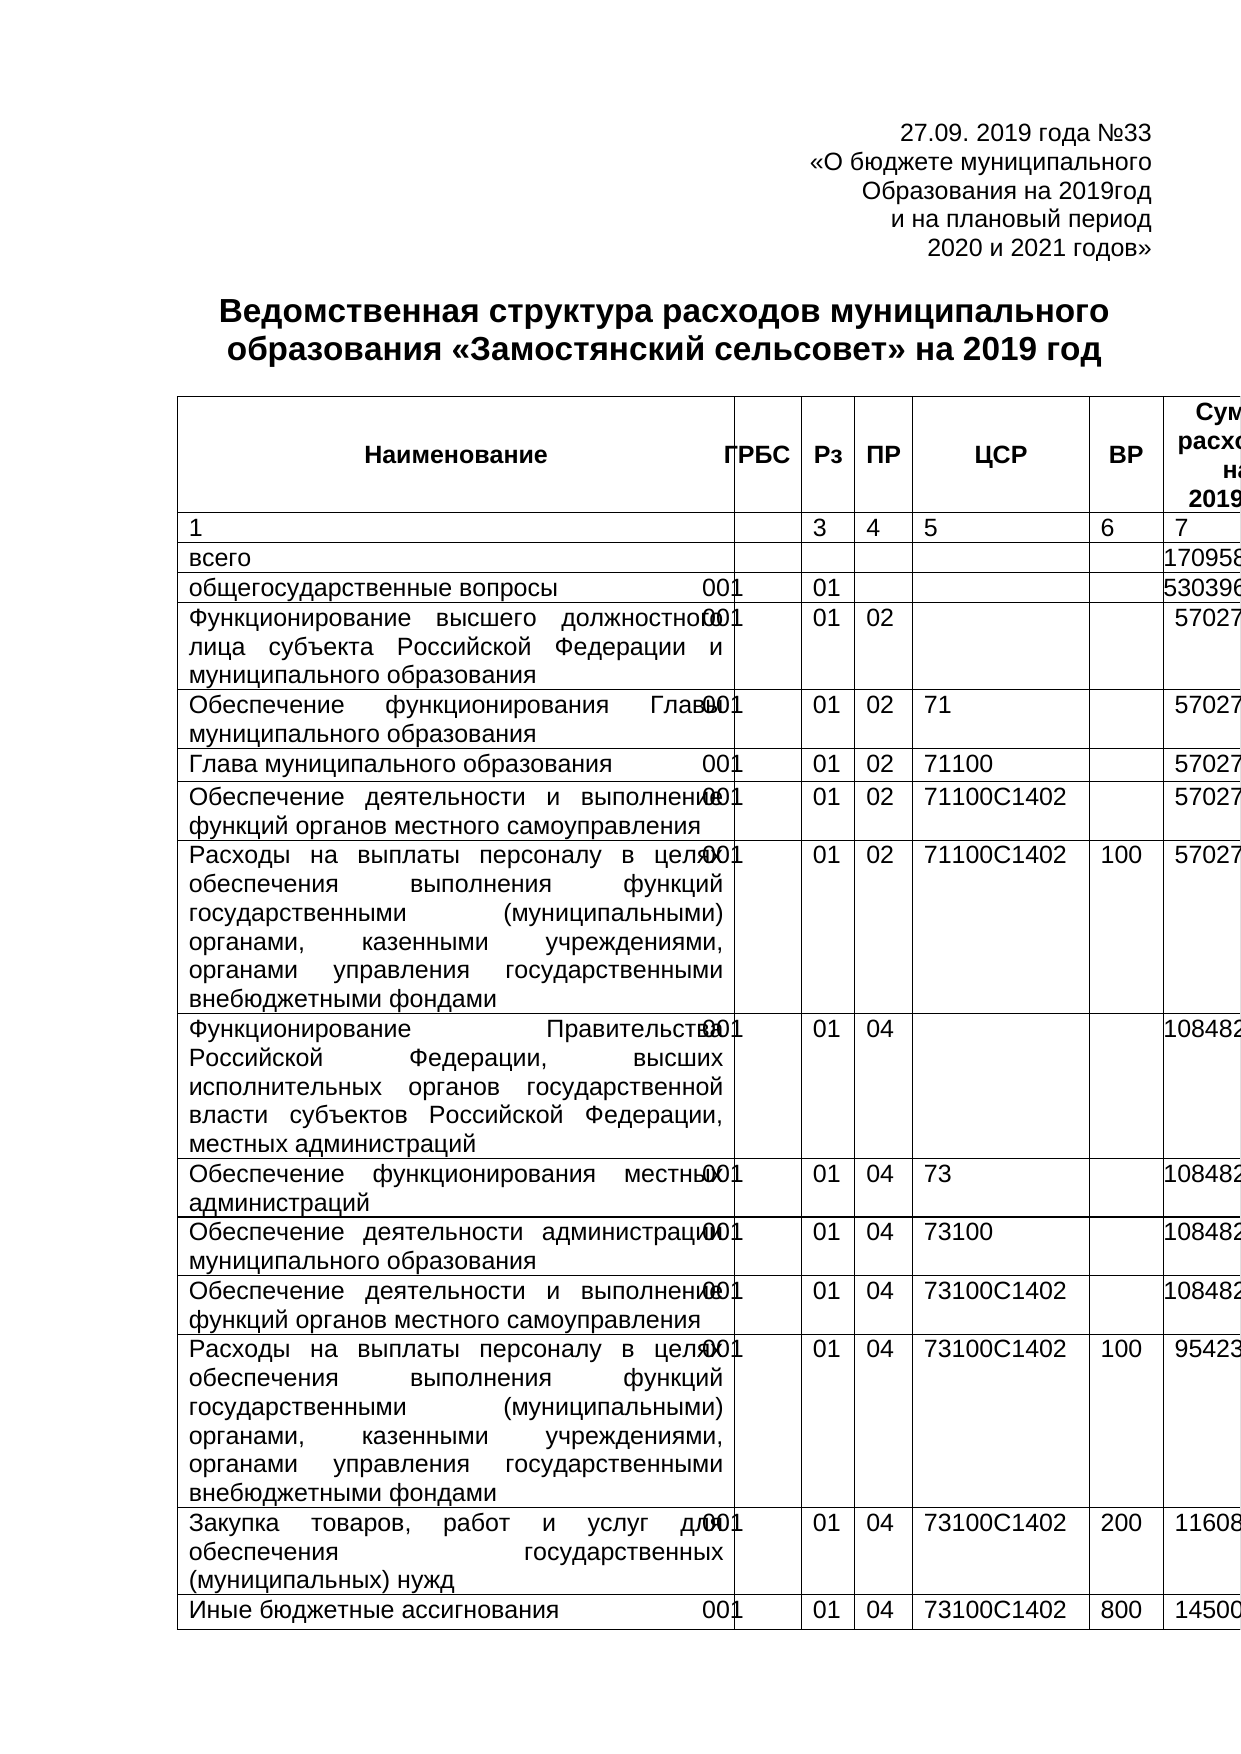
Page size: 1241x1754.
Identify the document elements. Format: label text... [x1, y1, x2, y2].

table_cell 3 [802, 513, 854, 542]
table_cell 5303962,22 [1164, 573, 1240, 602]
table_cell [1090, 573, 1163, 602]
table_cell 570276,00 [1164, 782, 1240, 839]
table_cell 01 [802, 749, 854, 781]
table_header Сумма расходов на 2019год [1164, 397, 1240, 512]
table_cell Функционирование Правительства Российской Федерации, высших исполнительных органов государственной власти субъектов Российской Федерации, местных администраций [178, 1014, 734, 1158]
table_cell 04 [855, 1508, 912, 1594]
table_cell Обеспечение функционирования местных администраций [178, 1159, 734, 1216]
table_cell 4 [855, 513, 912, 542]
table_cell 01 [802, 1508, 854, 1594]
table_cell 1084824,00 [1164, 1014, 1240, 1158]
table_cell 01 [802, 782, 854, 839]
table_cell 73100 [913, 1218, 1089, 1275]
table_cell 73100С1402 [913, 1595, 1089, 1629]
table_cell [1090, 690, 1163, 747]
table_cell [1090, 1014, 1163, 1158]
table_cell 001 [735, 1276, 801, 1333]
table_cell 001 [735, 1218, 801, 1275]
table_cell [735, 543, 801, 572]
table_cell 570276,00 [1164, 603, 1240, 689]
table_cell 01 [802, 603, 854, 689]
table_cell 01 [802, 1335, 854, 1507]
table_cell 001 [735, 841, 801, 1013]
table_cell Обеспечение деятельности и выполнение функций органов местного самоуправления [178, 1276, 734, 1333]
table_cell всего [178, 543, 734, 572]
table_cell 7 [1164, 513, 1240, 542]
table_cell [1090, 543, 1163, 572]
table_cell Расходы на выплаты персоналу в целях обеспечения выполнения функций государственными (муниципальными) органами, казенными учреждениями, органами управления государственными внебюджетными фондами [178, 841, 734, 1013]
table_cell Иные бюджетные ассигнования [178, 1595, 734, 1629]
table_cell [913, 543, 1089, 572]
table_cell 570276,00 [1164, 690, 1240, 747]
table_cell 71100С1402 [913, 782, 1089, 839]
table_cell 001 [735, 573, 801, 602]
text 2020 и 2021 годов» [177, 233, 1152, 262]
text и на плановый период [177, 204, 1152, 233]
table_cell 6 [1090, 513, 1163, 542]
table_cell [913, 1014, 1089, 1158]
table_cell 570276,00 [1164, 841, 1240, 1013]
table_cell 1 [178, 513, 734, 542]
table_cell 02 [855, 782, 912, 839]
table_cell 5 [913, 513, 1089, 542]
table_cell [855, 543, 912, 572]
table_header ЦСР [913, 397, 1089, 512]
table_cell 14500,00 [1164, 1595, 1240, 1629]
table_cell Обеспечение функционирования Главы муниципального образования [178, 690, 734, 747]
table_header ГРБС [735, 397, 801, 512]
table_cell общегосударственные вопросы [178, 573, 734, 602]
table_cell 001 [735, 1595, 801, 1629]
table_cell [1090, 603, 1163, 689]
table_cell 01 [802, 841, 854, 1013]
table_cell 02 [855, 841, 912, 1013]
table_cell 001 [735, 1014, 801, 1158]
table_cell 01 [802, 573, 854, 602]
table_cell 570276,00 [1164, 749, 1240, 781]
table_cell 01 [802, 1159, 854, 1216]
text «О бюджете муниципального [177, 147, 1152, 176]
table_cell 71100 [913, 749, 1089, 781]
table_cell 01 [802, 690, 854, 747]
table_cell 001 [735, 749, 801, 781]
table_cell 001 [735, 1508, 801, 1594]
table_cell 04 [855, 1014, 912, 1158]
table_cell 01 [802, 1595, 854, 1629]
table_cell [913, 573, 1089, 602]
table_cell 100 [1090, 841, 1163, 1013]
table_cell 1084824,00 [1164, 1276, 1240, 1333]
table_cell 001 [735, 1159, 801, 1216]
table_cell [1090, 1218, 1163, 1275]
table_cell 04 [855, 1595, 912, 1629]
text 27.09. 2019 года №33 [177, 118, 1152, 147]
table_cell 01 [802, 1218, 854, 1275]
table_cell 02 [855, 690, 912, 747]
table_cell 001 [735, 782, 801, 839]
table_cell 71100С1402 [913, 841, 1089, 1013]
table_cell 954236,00 [1164, 1335, 1240, 1507]
table_cell 73100С1402 [913, 1276, 1089, 1333]
table_cell 71 [913, 690, 1089, 747]
table_cell 73 [913, 1159, 1089, 1216]
table_cell [1090, 749, 1163, 781]
table_cell Глава муниципального образования [178, 749, 734, 781]
table_cell Функционирование высшего должностного лица субъекта Российской Федерации и муниципального образования [178, 603, 734, 689]
table_cell Обеспечение деятельности и выполнение функций органов местного самоуправления [178, 782, 734, 839]
table_cell [802, 543, 854, 572]
table_cell 02 [855, 749, 912, 781]
table_cell 04 [855, 1218, 912, 1275]
table_cell [1090, 1159, 1163, 1216]
table_cell 73100С1402 [913, 1335, 1089, 1507]
table_cell [1090, 782, 1163, 839]
table_cell [913, 603, 1089, 689]
text Ведомственная структура расходов муниципального образования «Замостянский сельсовет» на 2019 год [177, 291, 1152, 367]
table_cell [855, 573, 912, 602]
table_header Наименование [178, 397, 734, 512]
table_header ПР [855, 397, 912, 512]
table_cell 04 [855, 1159, 912, 1216]
table_cell 04 [855, 1335, 912, 1507]
table_cell 1084824,00 [1164, 1159, 1240, 1216]
table_cell 1084824,00 [1164, 1218, 1240, 1275]
table_cell 200 [1090, 1508, 1163, 1594]
table_cell Обеспечение деятельности администрации муниципального образования [178, 1218, 734, 1275]
table_cell 01 [802, 1276, 854, 1333]
table_cell 2 [735, 513, 801, 542]
table_cell 04 [855, 1276, 912, 1333]
table_cell 73100С1402 [913, 1508, 1089, 1594]
table_cell 02 [855, 603, 912, 689]
table_cell [1090, 1276, 1163, 1333]
table_cell 100 [1090, 1335, 1163, 1507]
table_header ВР [1090, 397, 1163, 512]
table_cell 17095839,79 [1164, 543, 1240, 572]
table_cell 800 [1090, 1595, 1163, 1629]
table_cell Расходы на выплаты персоналу в целях обеспечения выполнения функций государственными (муниципальными) органами, казенными учреждениями, органами управления государственными внебюджетными фондами [178, 1335, 734, 1507]
table_cell 001 [735, 603, 801, 689]
table_cell Закупка товаров, работ и услуг для обеспечения государственных (муниципальных) нужд [178, 1508, 734, 1594]
table_cell 01 [802, 1014, 854, 1158]
table_header Рз [802, 397, 854, 512]
table_cell 001 [735, 1335, 801, 1507]
text Образования на 2019год [177, 176, 1152, 204]
table_cell 116088,00 [1164, 1508, 1240, 1594]
table_cell 001 [735, 690, 801, 747]
